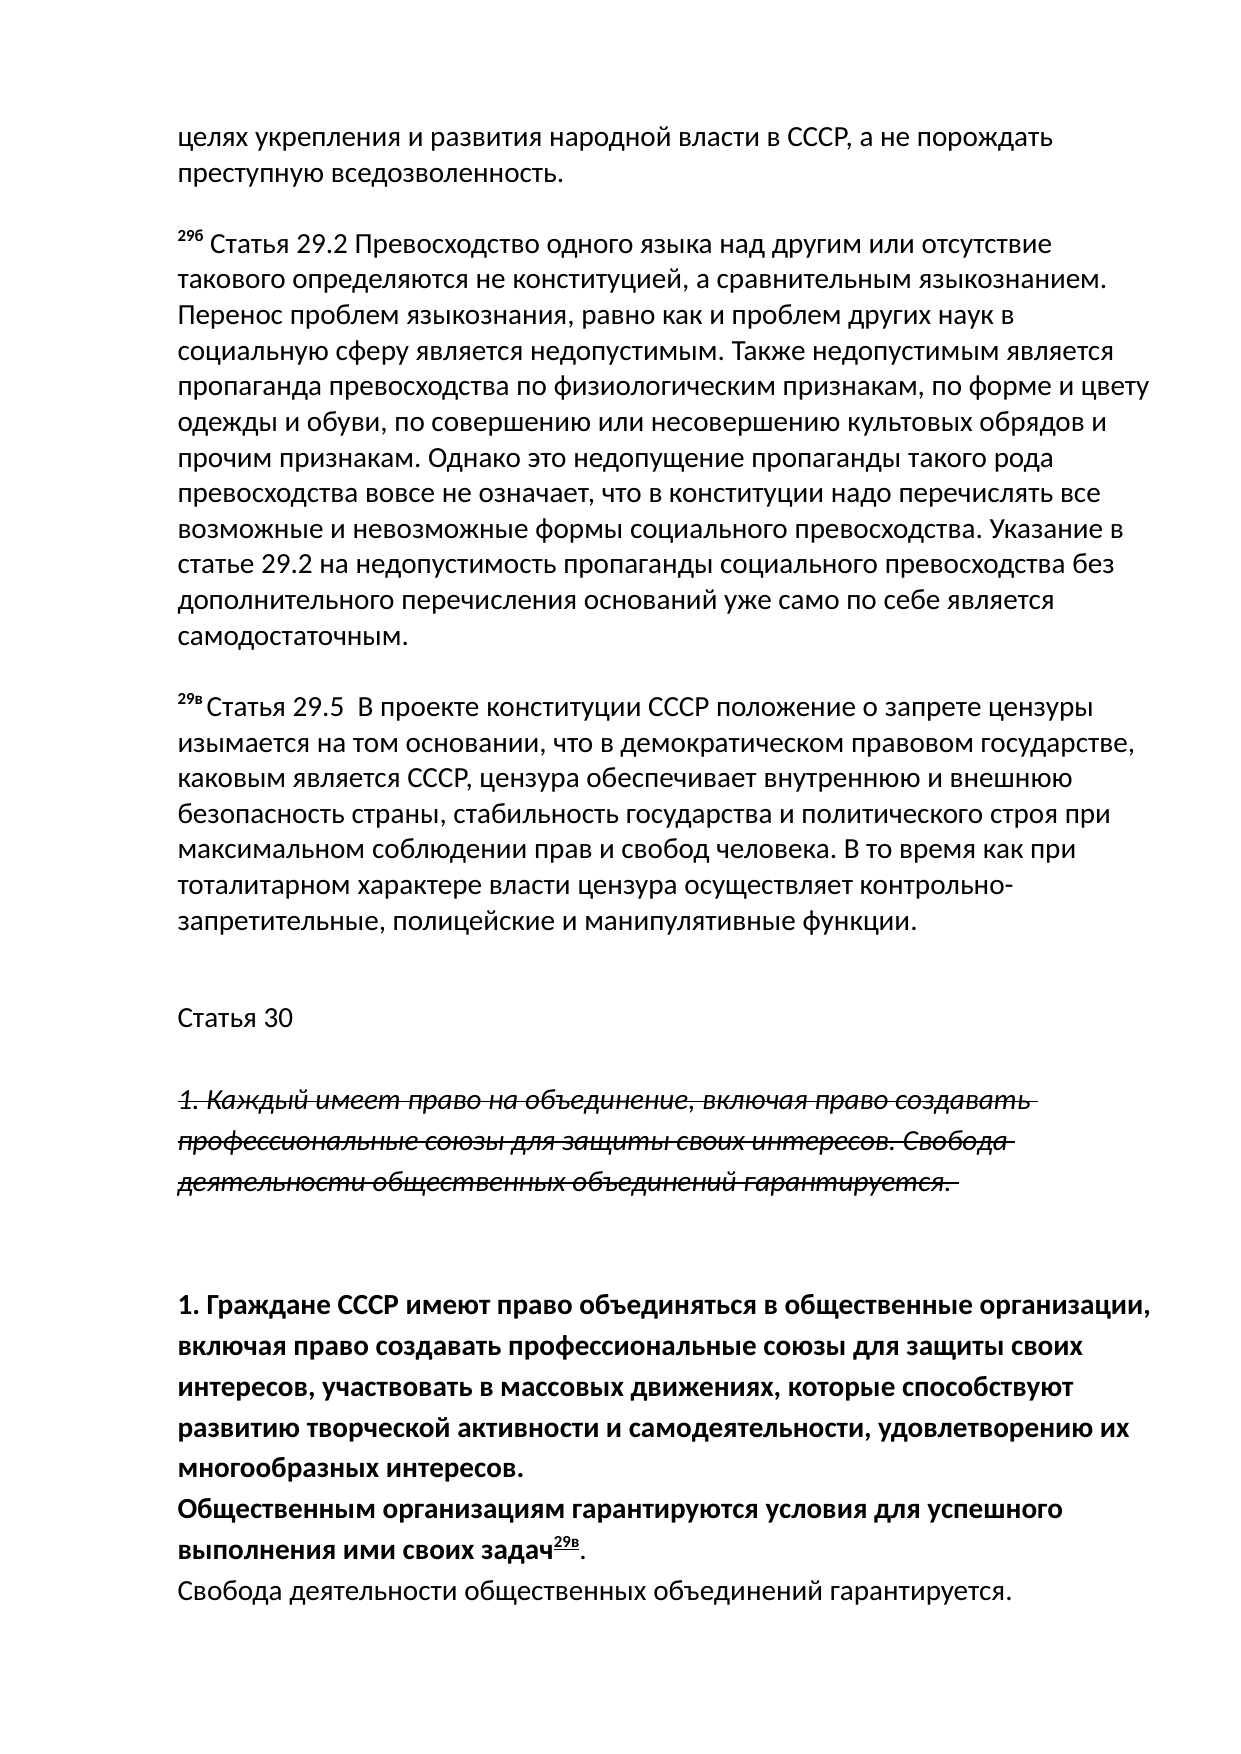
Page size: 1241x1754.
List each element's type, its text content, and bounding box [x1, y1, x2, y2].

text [177, 118, 1152, 189]
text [177, 999, 1152, 1608]
text 29б Статья 29.2 Превосходство одного языка над другим или отсутствие такового определяются не конституцией, а сравнительным языкознанием. Перенос проблем языкознания, равно как и проблем других наук в социальную сферу является недопустимым. Также недопустимым является пропаганда превосходства по физиологическим признакам, по форме и цвету одежды и обуви, по совершению или несовершению культовых обрядов и прочим признакам. Однако это недопущение пропаганды такого рода превосходства вовсе не означает, что в конституции надо перечислять все возможные и невозможные формы социального превосходства. Указание в статье 29.2 на недопустимость пропаганды социального превосходства без дополнительного перечисления оснований уже само по себе является самодостаточным. 29в Статья 29.5 В проекте конституции СССР положение о запрете цензуры изымается на том основании, что в демократическом правовом государстве, каковым является СССР, цензура обеспечивает внутреннюю и внешнюю безопасность страны, стабильность государства и политического строя при максимальном соблюдении прав и свобод человека. В то время как при тоталитарном характере власти цензура осуществляет контрольно-запретительные, полицейские и манипулятивные функции. [177, 189, 1152, 937]
